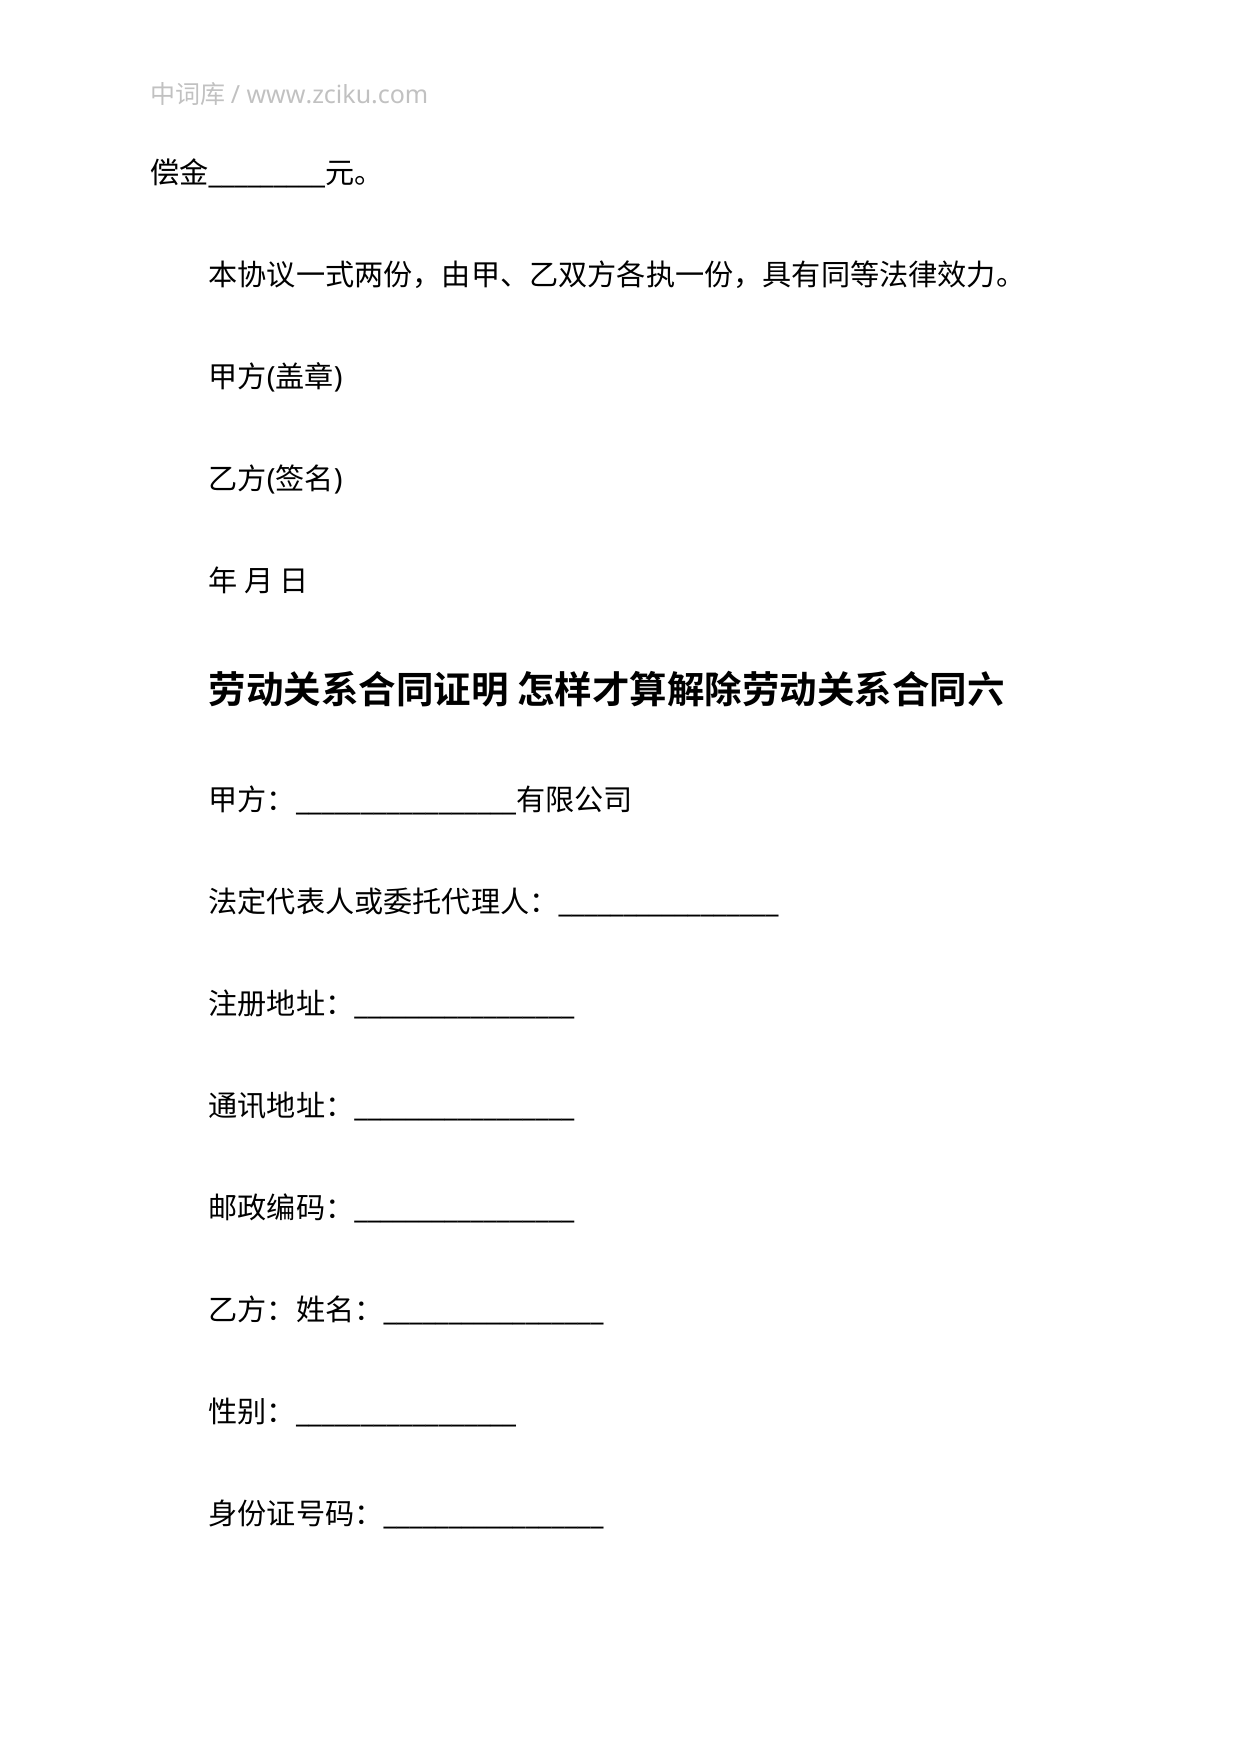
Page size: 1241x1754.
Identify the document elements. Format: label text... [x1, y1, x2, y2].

text 本协议一式两份，由甲、乙双方各执一份，具有同等法律效力。 [150, 252, 1090, 294]
text 年 月 日 [150, 558, 1090, 600]
text 身份证号码：_________________ [150, 1491, 1090, 1533]
text 性别：_________________ [150, 1389, 1090, 1431]
text 甲方(盖章) [150, 354, 1090, 396]
text 甲方：_________________有限公司 [150, 777, 1090, 819]
text 通讯地址：_________________ [150, 1083, 1090, 1125]
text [150, 150, 1090, 192]
text 劳动关系合同证明 怎样才算解除劳动关系合同六 [150, 659, 1090, 714]
text 乙方(签名) [150, 456, 1090, 498]
text 法定代表人或委托代理人：_________________ [150, 879, 1090, 921]
text 注册地址：_________________ [150, 981, 1090, 1023]
text 邮政编码：_________________ [150, 1185, 1090, 1227]
text 乙方：姓名：_________________ [150, 1287, 1090, 1329]
